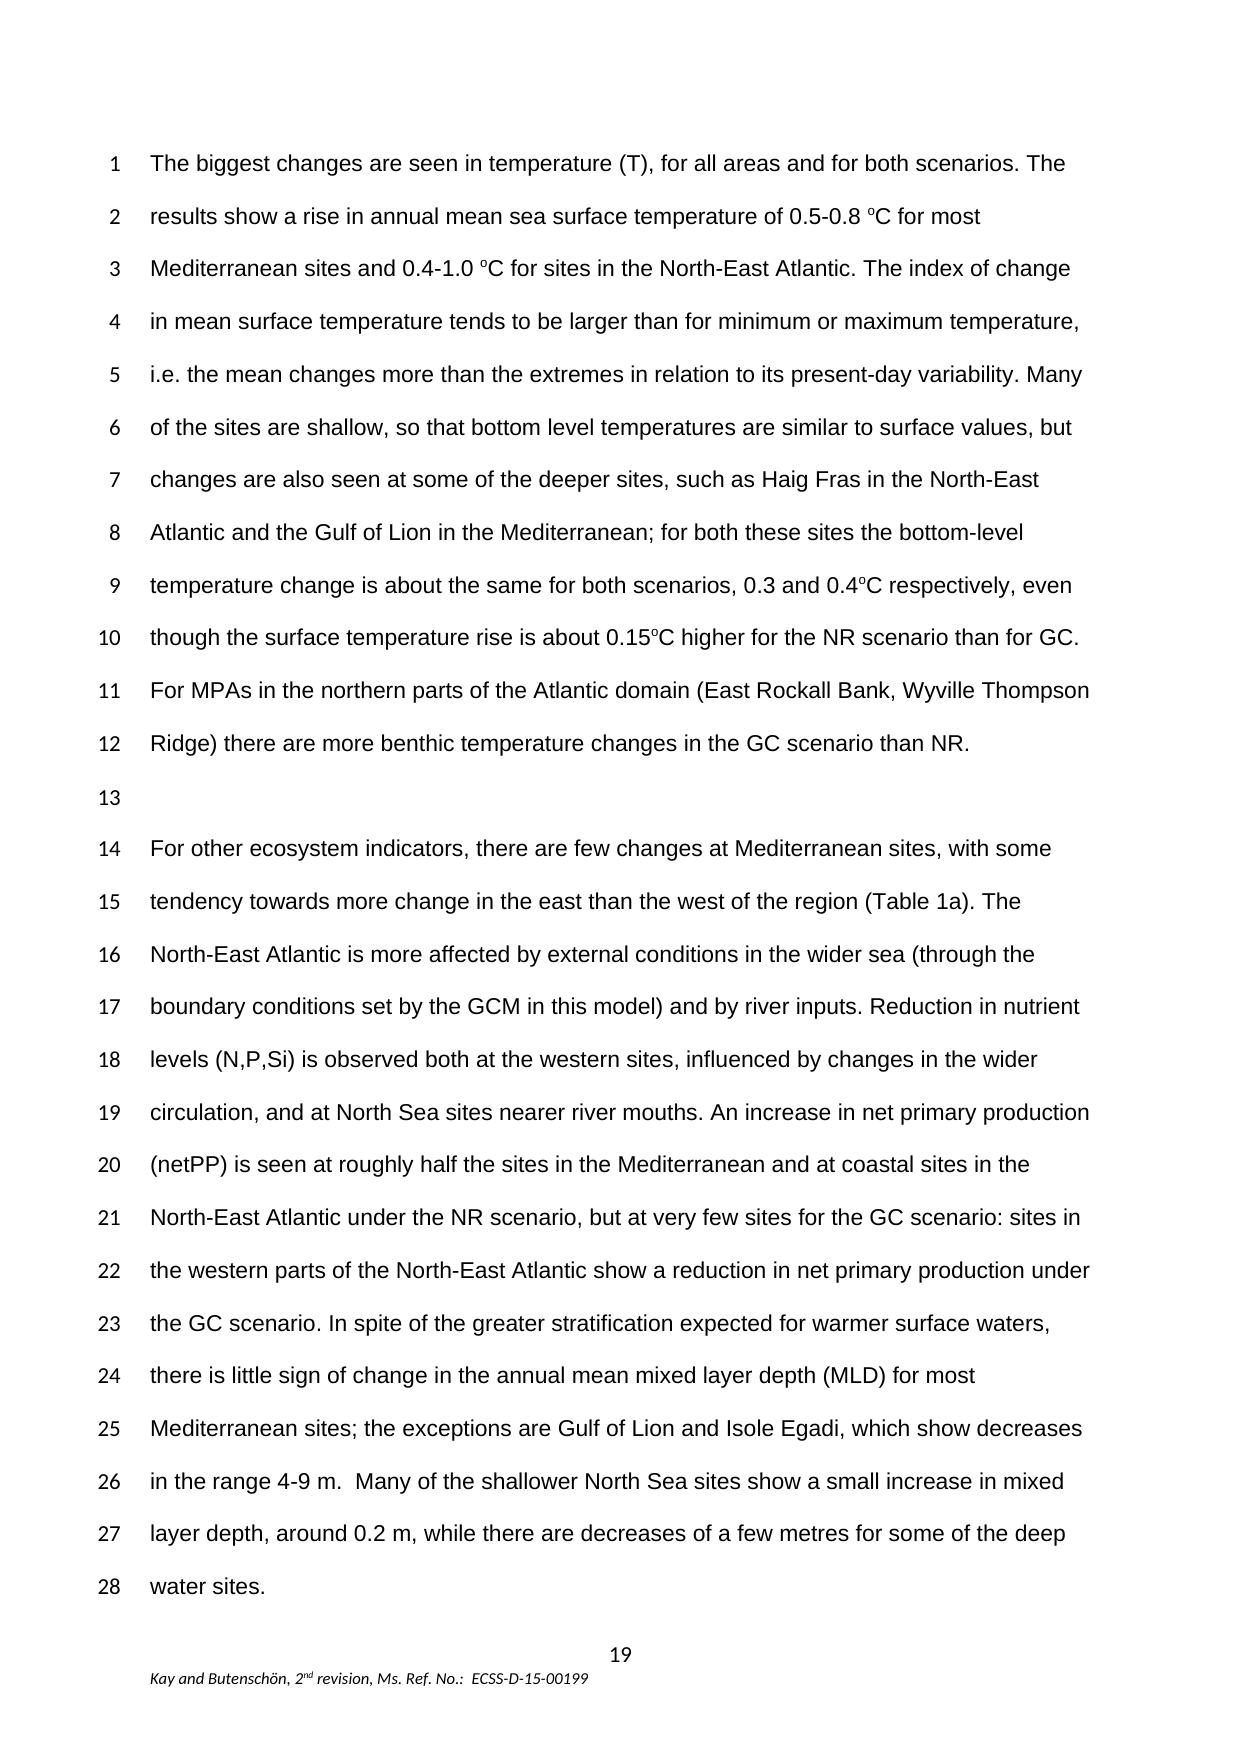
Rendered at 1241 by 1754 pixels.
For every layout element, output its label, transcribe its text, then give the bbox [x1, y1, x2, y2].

text For other ecosystem indicators, there are few changes at Mediterranean sites, with some tendency towards more change in the east than the west of the region (Table 1a). The North-East Atlantic is more affected by external conditions in the wider sea (through the boundary conditions set by the GCM in this model) and by river inputs. Reduction in nutrient levels (N,P,Si) is observed both at the western sites, influenced by changes in the wider circulation, and at North Sea sites nearer river mouths. An increase in net primary production (netPP) is seen at roughly half the sites in the Mediterranean and at coastal sites in the North-East Atlantic under the NR scenario, but at very few sites for the GC scenario: sites in the western parts of the North-East Atlantic show a reduction in net primary production under the GC scenario. In spite of the greater stratification expected for warmer surface waters, there is little sign of change in the annual mean mixed layer depth (MLD) for most Mediterranean sites; the exceptions are Gulf of Lion and Isole Egadi, which show decreases in the range 4-9 m. Many of the shallower North Sea sites show a small increase in mixed layer depth, around 0.2 m, while there are decreases of a few metres for some of the deep water sites. [150, 835, 1090, 1599]
text The biggest changes are seen in temperature (T), for all areas and for both scenarios. The results show a rise in annual mean sea surface temperature of 0.5-0.8 oC for most Mediterranean sites and 0.4-1.0 oC for sites in the North-East Atlantic. The index of change in mean surface temperature tends to be larger than for minimum or maximum temperature, i.e. the mean changes more than the extremes in relation to its present-day variability. Many of the sites are shallow, so that bottom level temperatures are similar to surface values, but changes are also seen at some of the deeper sites, such as Haig Fras in the North-East Atlantic and the Gulf of Lion in the Mediterranean; for both these sites the bottom-level temperature change is about the same for both scenarios, 0.3 and 0.4oC respectively, even though the surface temperature rise is about 0.15oC higher for the NR scenario than for GC. For MPAs in the northern parts of the Atlantic domain (East Rockall Bank, Wyville Thompson Ridge) there are more benthic temperature changes in the GC scenario than NR. [150, 150, 1090, 756]
